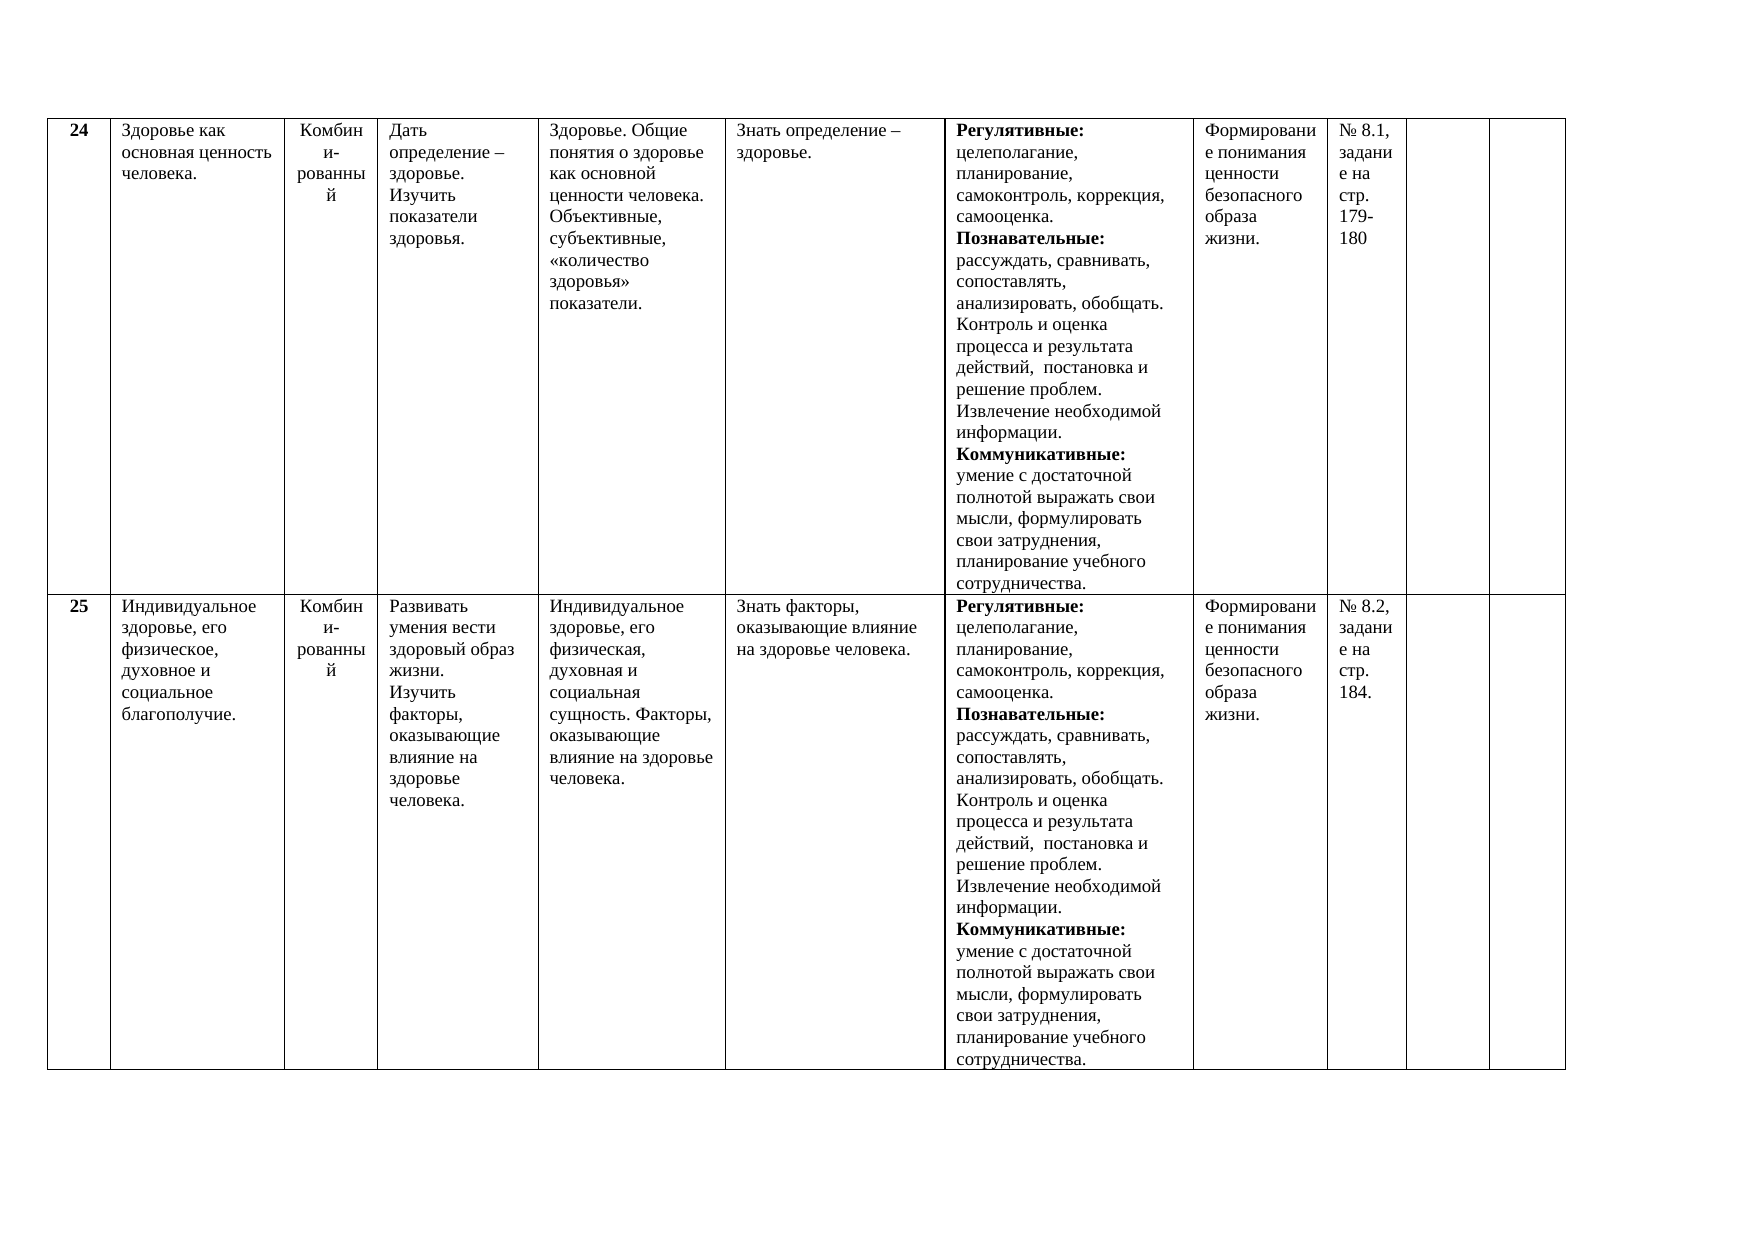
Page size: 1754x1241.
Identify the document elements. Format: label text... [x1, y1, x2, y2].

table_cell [1194, 595, 1327, 1069]
table_cell № 8.2, задание на стр. 184. [1328, 595, 1406, 1069]
table_cell Индивидуальное здоровье, его физическая, духовная и социальная сущность. Факторы, оказывающие влияние на здоровье человека. [539, 595, 725, 1069]
table_cell Развивать умения вести здоровый образ жизни. Изучить факторы, оказывающие влияние на здоровье человека. [378, 595, 538, 1069]
table_cell [1490, 119, 1565, 593]
table_cell Знать определение – здоровье. [726, 119, 944, 593]
table_cell № 8.1, задание на стр. 179-180 [1328, 119, 1406, 593]
table_cell Комбини-рованный [285, 595, 377, 1069]
table_cell Комбини-рованный [285, 119, 377, 593]
table_cell Здоровье как основная ценность человека. [111, 119, 284, 593]
table_cell Индивидуальное здоровье, его физическое, духовное и социальное благополучие. [111, 595, 284, 1069]
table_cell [946, 595, 1193, 1069]
table_cell 24 [48, 119, 110, 593]
table_cell Знать факторы, оказывающие влияние на здоровье человека. [726, 595, 944, 1069]
table_cell [1407, 595, 1489, 1069]
table_cell 25 [48, 595, 110, 1069]
table_cell [1407, 119, 1489, 593]
table_cell Дать определение – здоровье. Изучить показатели здоровья. [378, 119, 538, 593]
table_cell Здоровье. Общие понятия о здоровье как основной ценности человека. Объективные, субъективные, «количество здоровья» показатели. [539, 119, 725, 593]
table_cell [1490, 595, 1565, 1069]
table_cell Формирование понимания ценности безопасного образа жизни. [1194, 119, 1327, 593]
